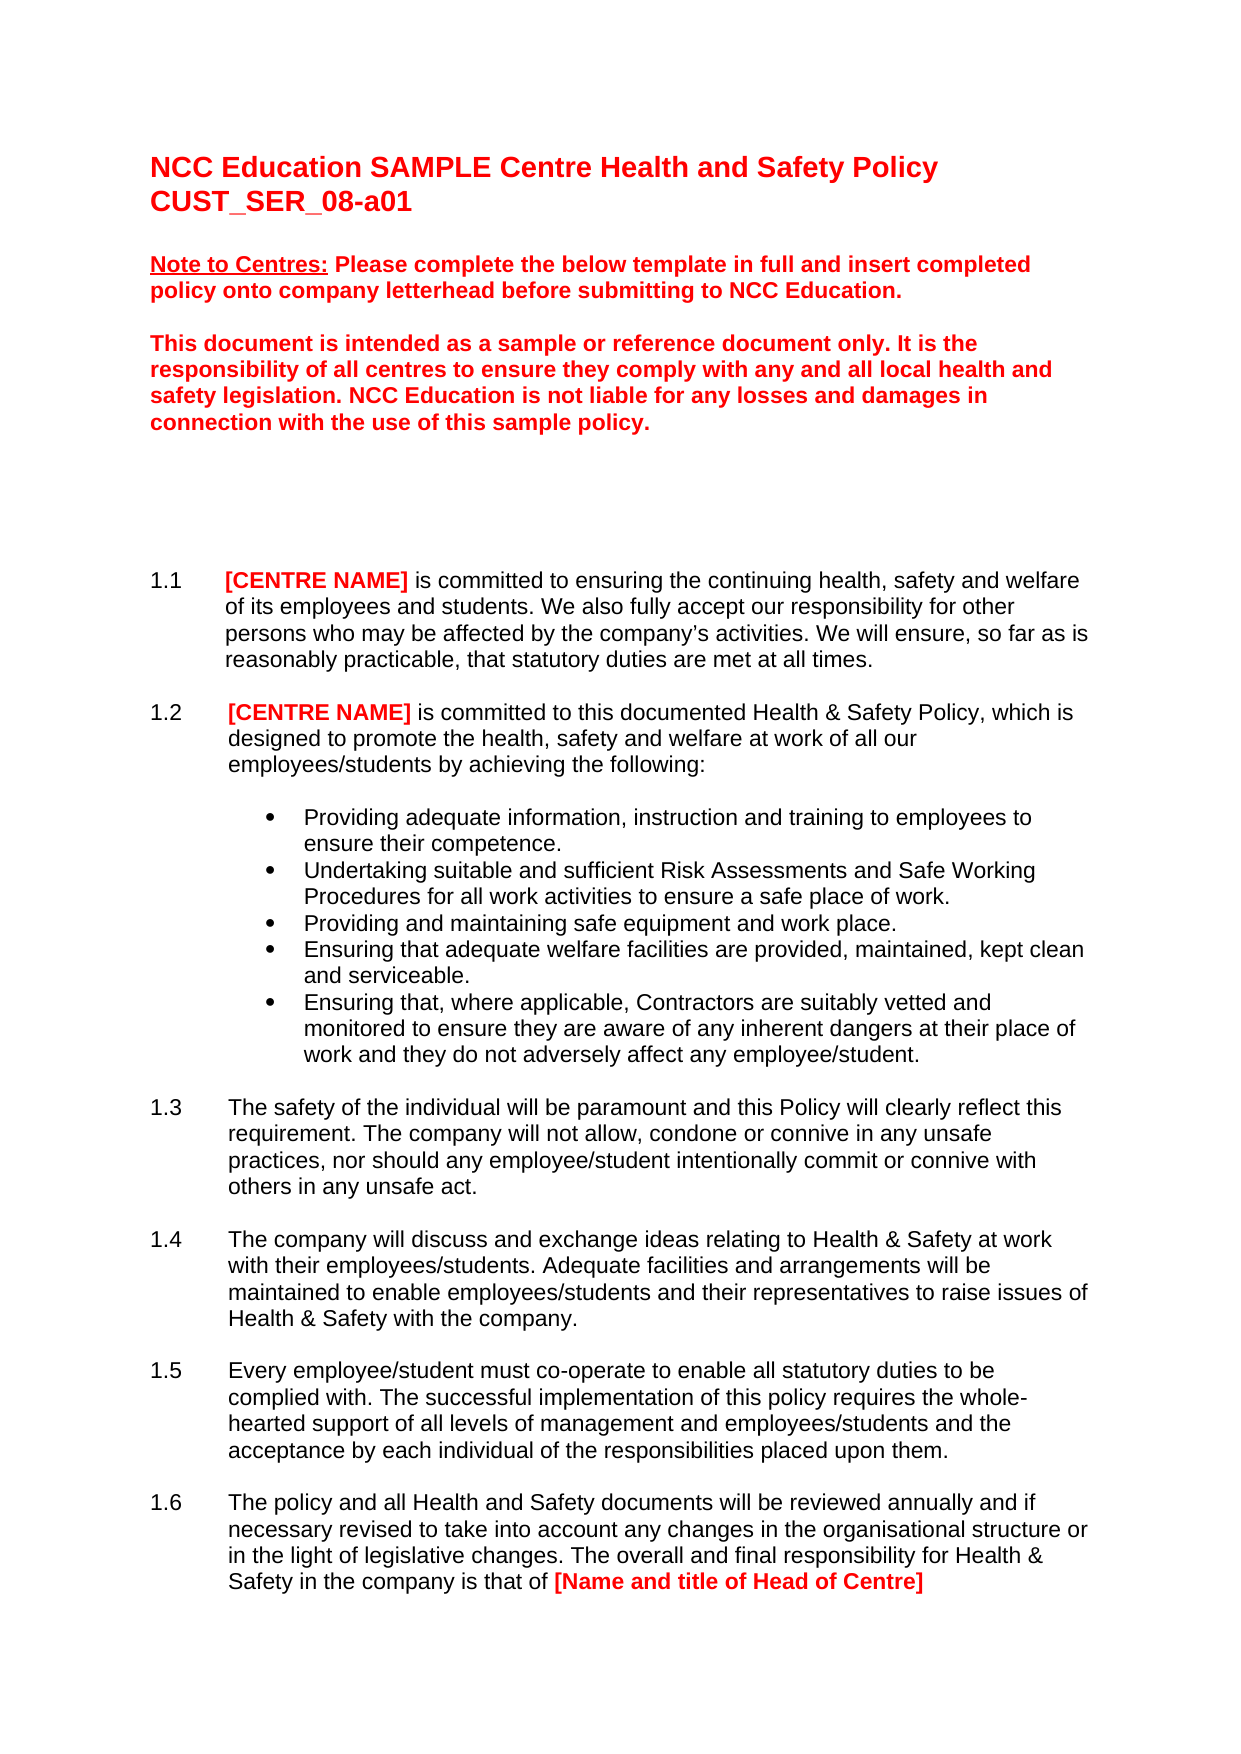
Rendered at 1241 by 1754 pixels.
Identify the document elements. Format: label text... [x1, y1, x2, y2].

list Providing adequate information, instruction and training to employees to ensure their competence. [266, 804, 1090, 857]
text 1.6 The policy and all Health and Safety documents will be reviewed annually and if necessary revised to take into account any changes in the organisational structure or in the light of legislative changes. The overall and final responsibility for Health & Safety in the company is that of [Name and title of Head of Centre] [150, 1489, 1090, 1595]
text NCC Education SAMPLE Centre Health and Safety Policy CUST_SER_08-a01 Note to Centres: Please complete the below template in full and insert completed policy onto company letterhead before submitting to NCC Education. [150, 150, 1090, 303]
text This document is intended as a sample or reference document only. It is the responsibility of all centres to ensure they comply with any and all local health and safety legislation. NCC Education is not liable for any losses and damages in connection with the use of this sample policy. [150, 330, 1090, 435]
text 1.2 [CENTRE NAME] is committed to this documented Health & Safety Policy, which is designed to promote the health, safety and welfare at work of all our employees/students by achieving the following: [150, 699, 1090, 778]
text 1.1 [CENTRE NAME] is committed to ensuring the continuing health, safety and welfare of its employees and students. We also fully accept our responsibility for other persons who may be affected by the company’s activities. We will ensure, so far as is reasonably practicable, that statutory duties are met at all times. [150, 567, 1090, 672]
text 1.5 Every employee/student must co-operate to enable all statutory duties to be complied with. The successful implementation of this policy requires the whole-hearted support of all levels of management and employees/students and the acceptance by each individual of the responsibilities placed upon them. [150, 1357, 1090, 1463]
list Providing and maintaining safe equipment and work place. [266, 909, 1090, 936]
list Ensuring that, where applicable, Contractors are suitably vetted and monitored to ensure they are aware of any inherent dangers at their place of work and they do not adversely affect any employee/student. [266, 988, 1090, 1068]
list Ensuring that adequate welfare facilities are provided, maintained, kept clean and serviceable. [266, 936, 1090, 988]
text 1.4 The company will discuss and exchange ideas relating to Health & Safety at work with their employees/students. Adequate facilities and arrangements will be maintained to enable employees/students and their representatives to raise issues of Health & Safety with the company. [150, 1226, 1090, 1331]
text 1.3 The safety of the individual will be paramount and this Policy will clearly reflect this requirement. The company will not allow, condone or connive in any unsafe practices, nor should any employee/student intentionally commit or connive with others in any unsafe act. [150, 1094, 1090, 1199]
list Undertaking suitable and sufficient Risk Assessments and Safe Working Procedures for all work activities to ensure a safe place of work. [266, 857, 1090, 909]
